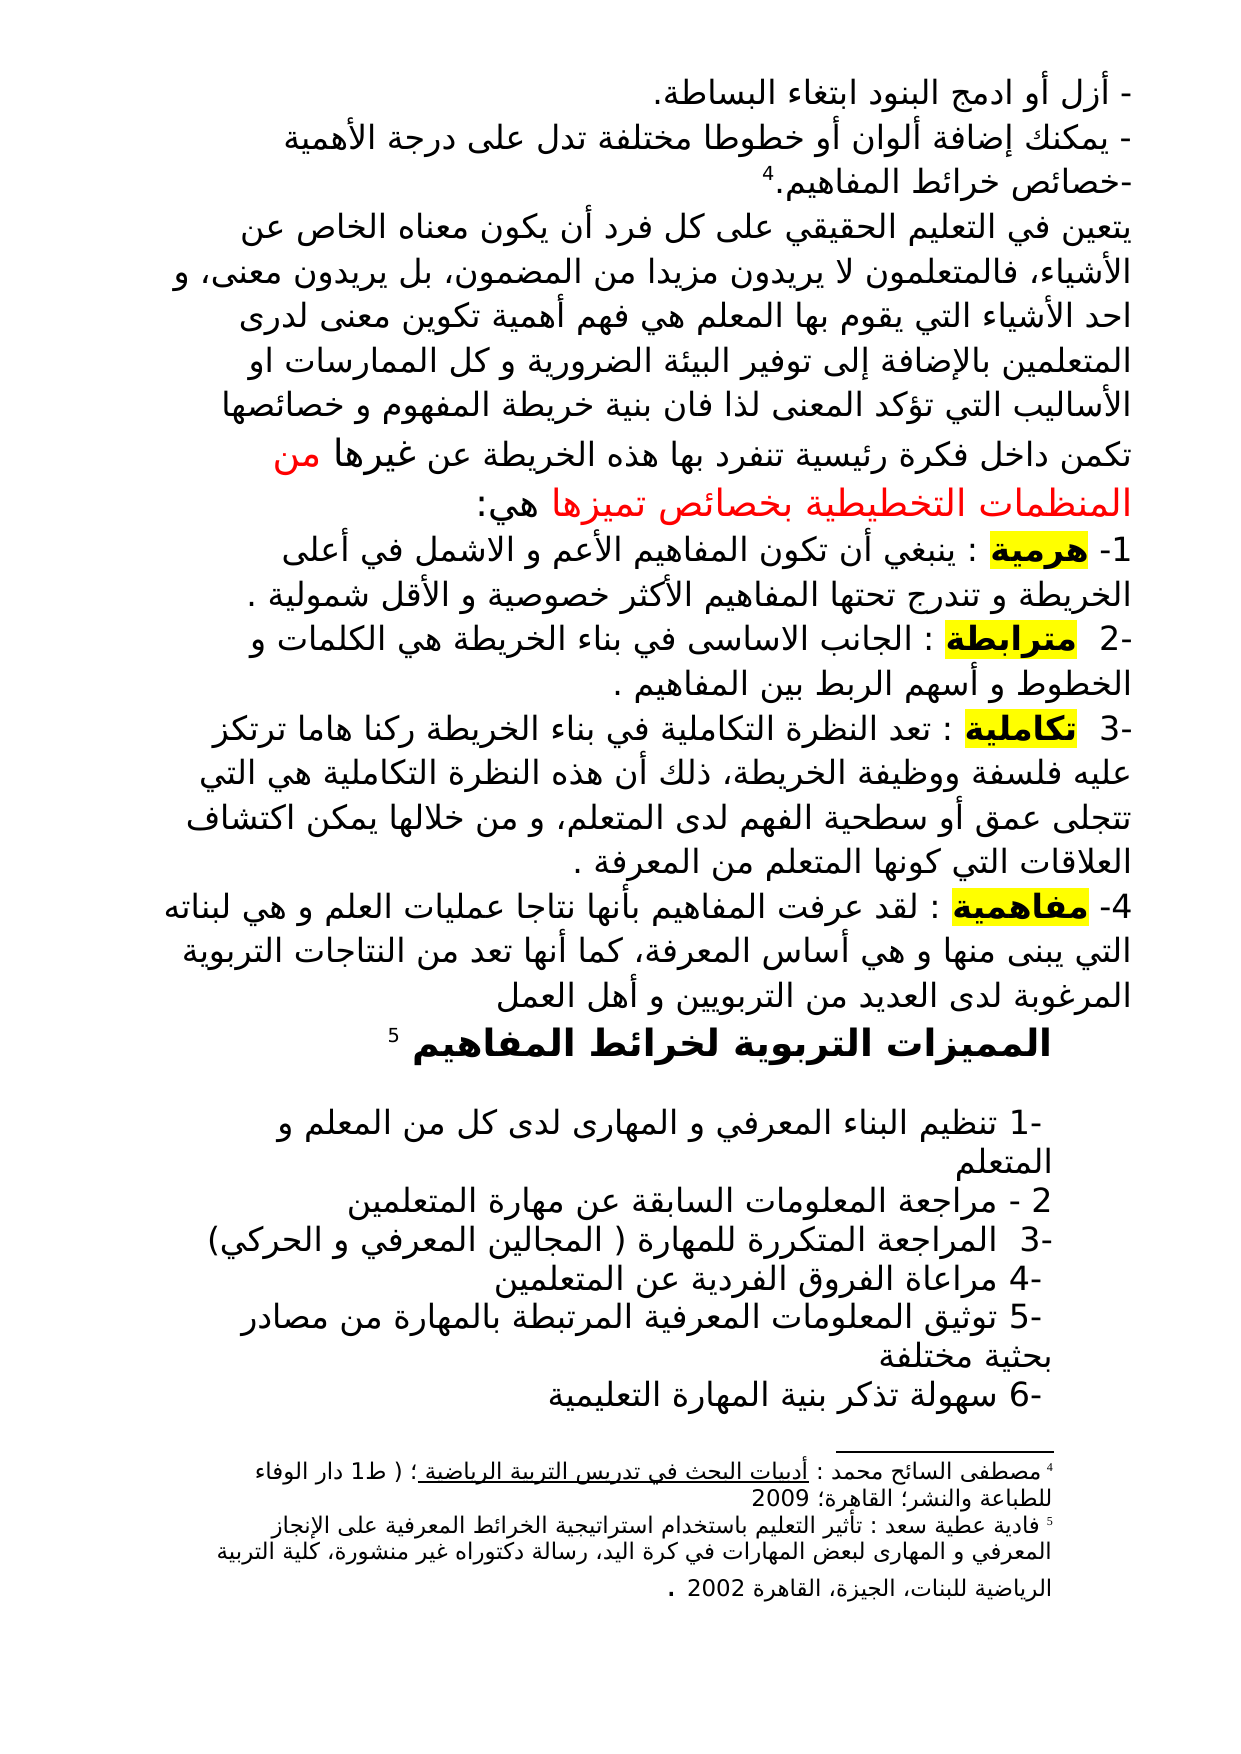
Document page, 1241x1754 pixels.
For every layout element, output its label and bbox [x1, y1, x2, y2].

text [187, 1021, 1053, 1414]
text [158, 74, 1132, 1015]
